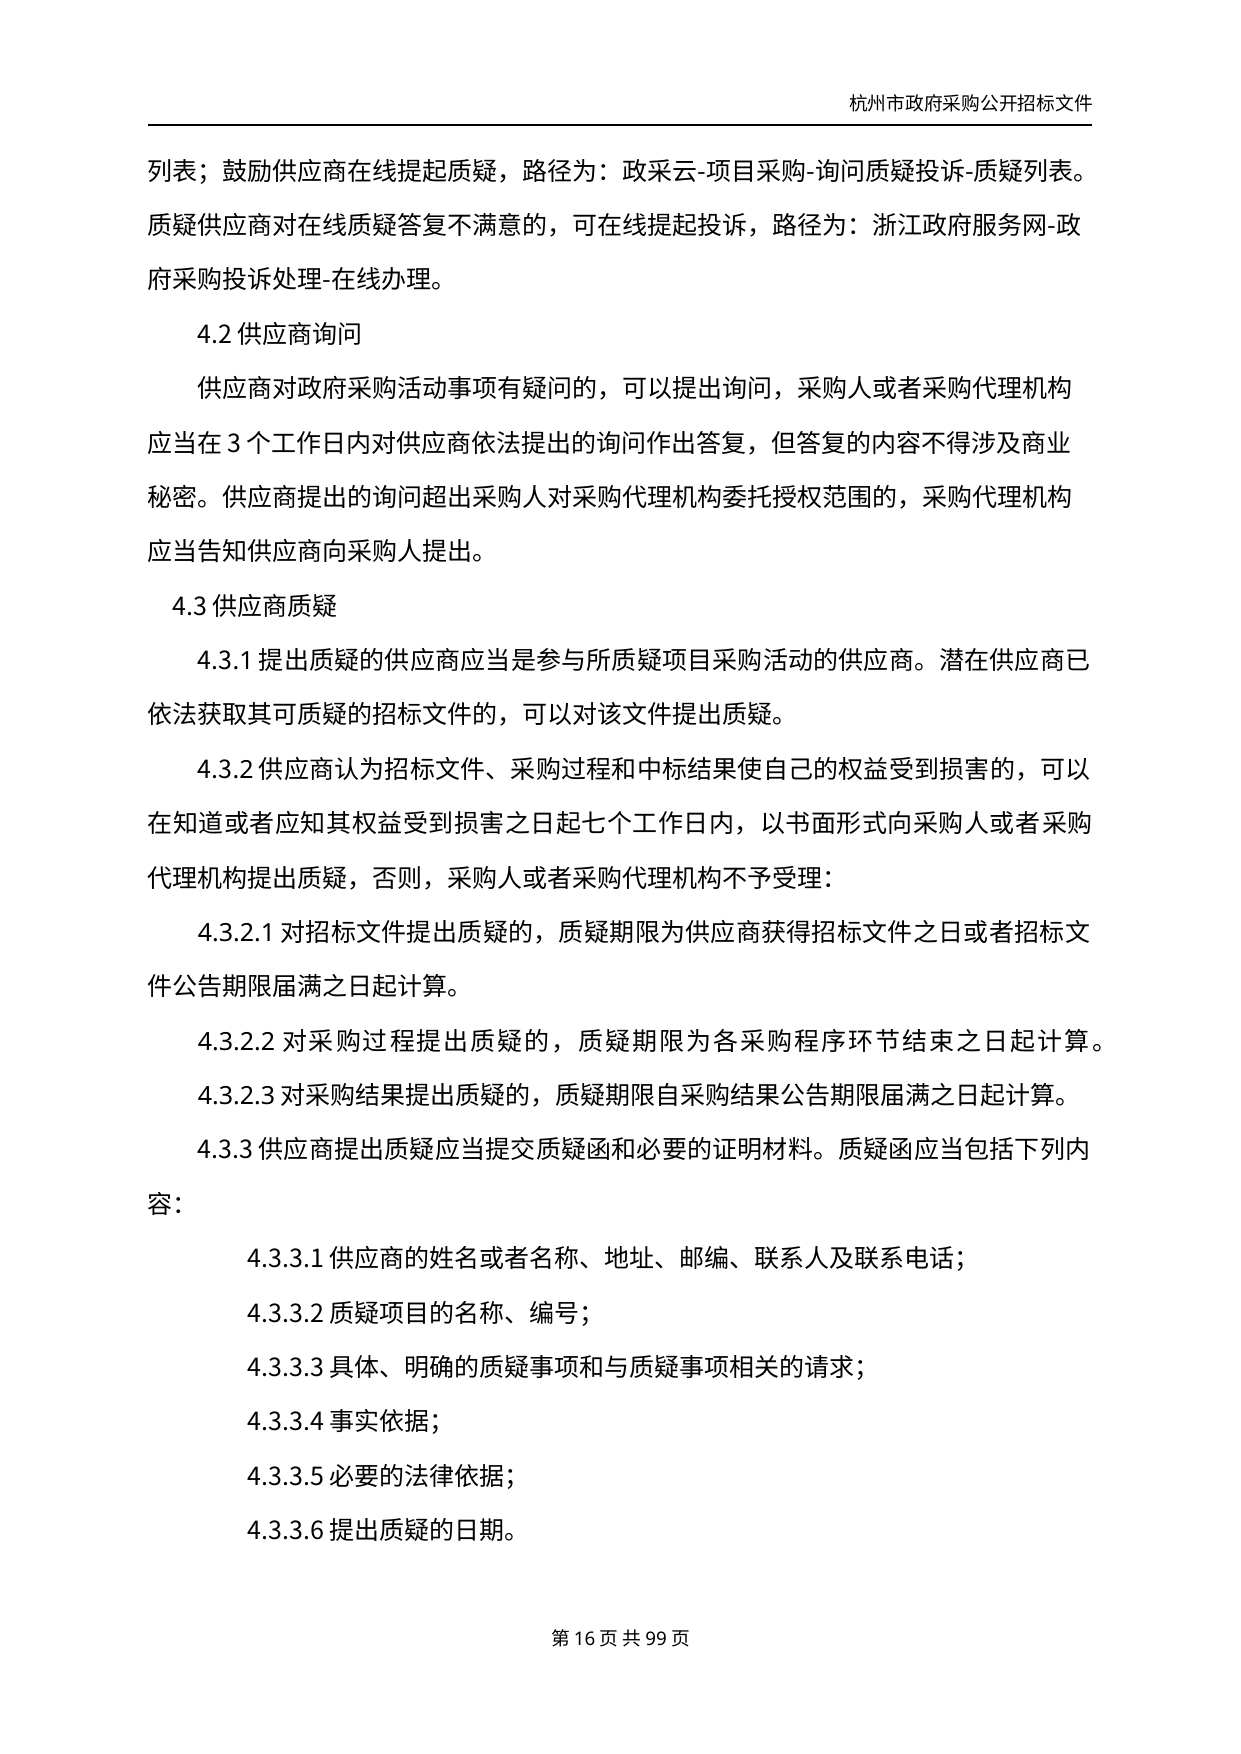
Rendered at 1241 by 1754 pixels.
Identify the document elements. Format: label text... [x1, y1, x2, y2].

text 供应商对政府采购活动事项有疑问的，可以提出询问，采购人或者采购代理机构应当在3个工作日内对供应商依法提出的询问作出答复，但答复的内容不得涉及商业秘密。供应商提出的询问超出采购人对采购代理机构委托授权范围的，采购代理机构应当告知供应商向采购人提出。 [148, 369, 1092, 568]
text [148, 151, 1092, 296]
text 4.3.2供应商认为招标文件、采购过程和中标结果使自己的权益受到损害的，可以在知道或者应知其权益受到损害之日起七个工作日内，以书面形式向采购人或者采购代理机构提出质疑，否则，采购人或者采购代理机构不予受理： [148, 749, 1092, 894]
text 4.3.3.3具体、明确的质疑事项和与质疑事项相关的请求； [148, 1347, 1092, 1384]
text 4.3.3.2质疑项目的名称、编号； [148, 1293, 1092, 1329]
text 4.3.1提出质疑的供应商应当是参与所质疑项目采购活动的供应商。潜在供应商已依法获取其可质疑的招标文件的，可以对该文件提出质疑。 [148, 641, 1092, 731]
text 4.3.3.6提出质疑的日期。 [148, 1511, 1092, 1547]
text 4.2供应商询问 [148, 314, 1092, 351]
text 4.3供应商质疑 [148, 586, 1092, 622]
text 4.3.3.5必要的法律依据； [148, 1456, 1092, 1492]
text 4.3.2.2对采购过程提出质疑的，质疑期限为各采购程序环节结束之日起计算。4.3.2.3对采购结果提出质疑的，质疑期限自采购结果公告期限届满之日起计算。 [198, 1021, 1092, 1112]
text 4.3.3.4事实依据； [148, 1402, 1092, 1438]
text 4.3.3.1供应商的姓名或者名称、地址、邮编、联系人及联系电话； [148, 1239, 1092, 1275]
text 4.3.2.1对招标文件提出质疑的，质疑期限为供应商获得招标文件之日或者招标文件公告期限届满之日起计算。 [148, 912, 1092, 1003]
text 4.3.3供应商提出质疑应当提交质疑函和必要的证明材料。质疑函应当包括下列内容： [148, 1130, 1092, 1221]
